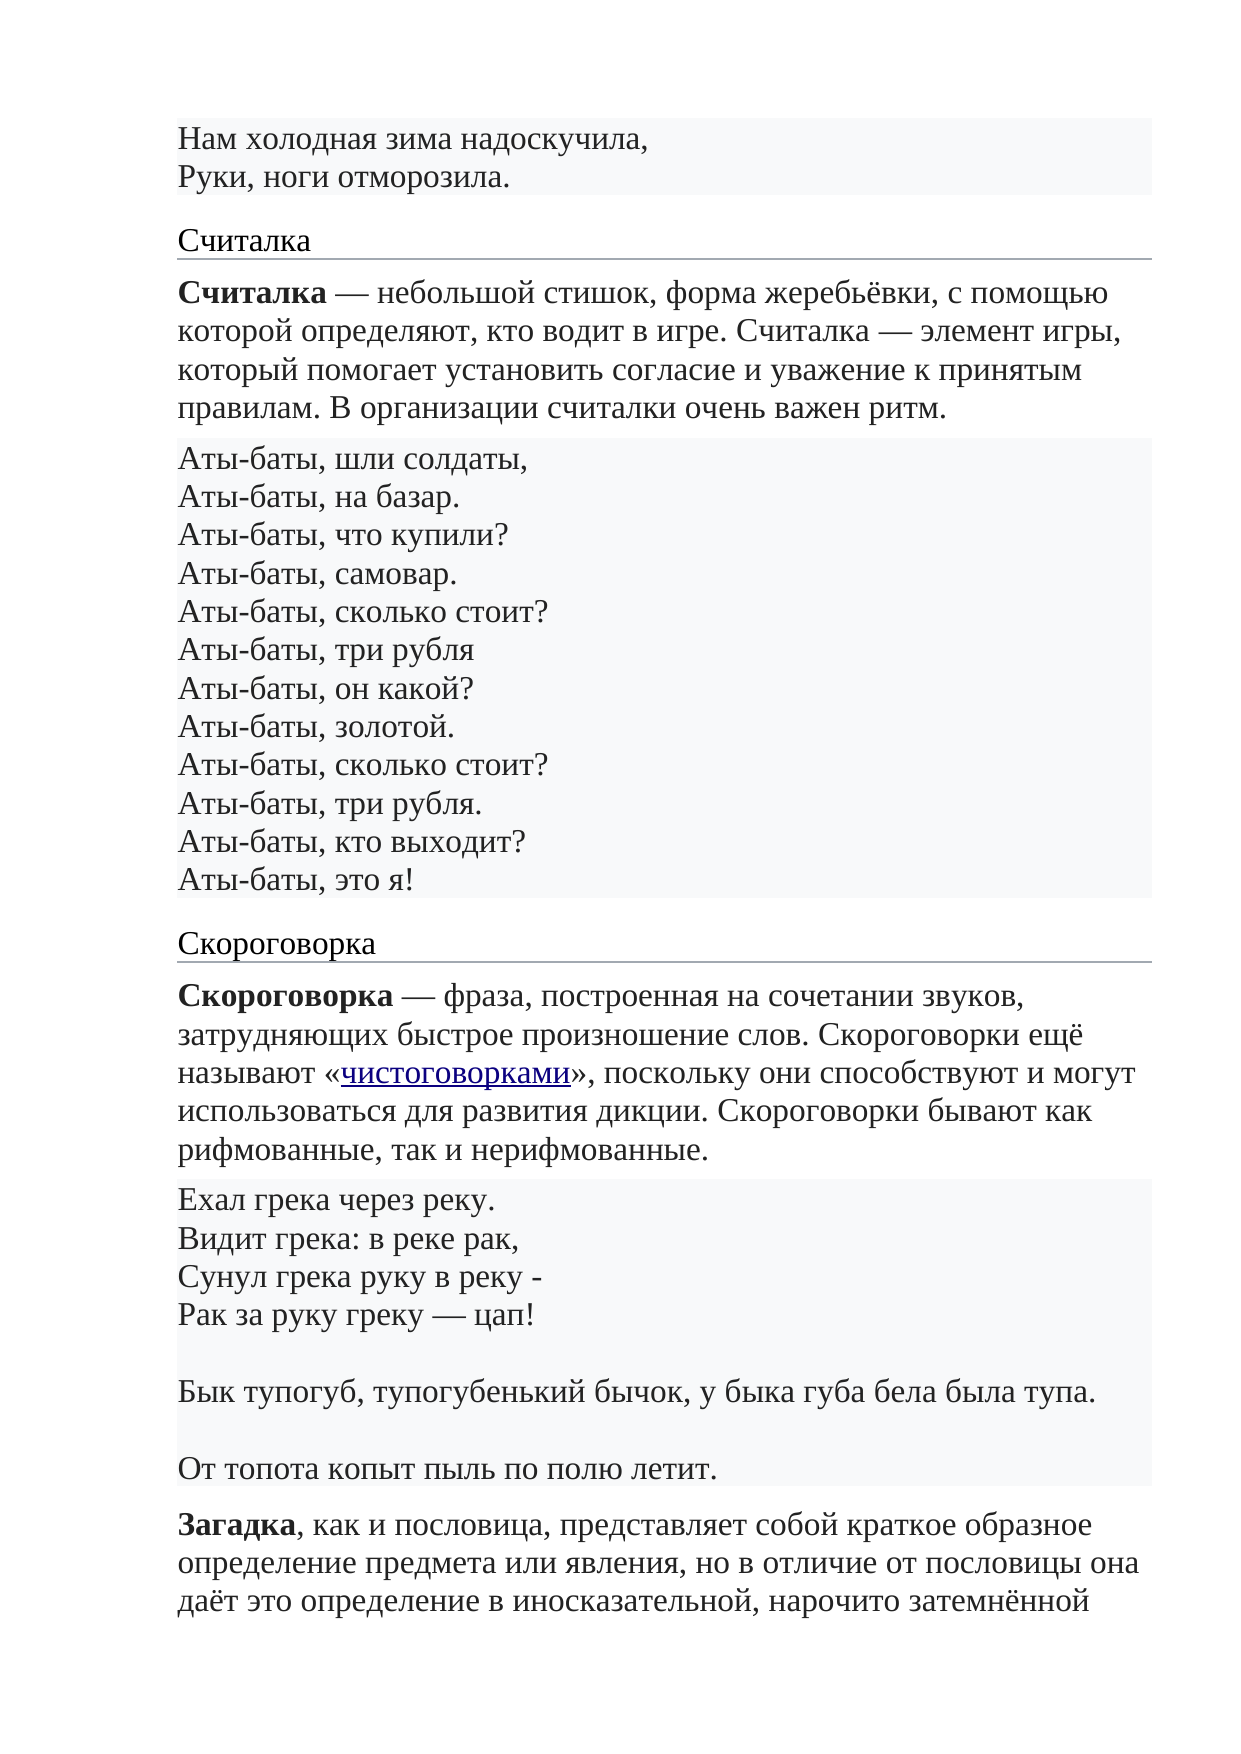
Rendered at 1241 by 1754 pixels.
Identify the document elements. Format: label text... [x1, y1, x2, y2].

text Считалка [177, 220, 1152, 258]
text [177, 118, 1152, 195]
text Аты-баты, шли солдаты, Аты-баты, на базар. Аты-баты, что купили? Аты-баты, самовар. Аты-баты, сколько стоит? Аты-баты, три рубля Аты-баты, он какой? Аты-баты, золотой. Аты-баты, сколько стоит? Аты-баты, три рубля. Аты-баты, кто выходит? Аты-баты, это я! [177, 438, 1152, 898]
text Считалка — небольшой стишок, форма жеребьёвки, с помощью которой определяют, кто водит в игре. Считалка — элемент игры, который помогает установить согласие и уважение к принятым правилам. В организации считалки очень важен ритм. [177, 272, 1152, 426]
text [177, 1504, 1152, 1619]
text Скороговорка — фраза, построенная на сочетании звуков, затрудняющих быстрое произношение слов. Скороговорки ещё называют «чистоговорками», поскольку они способствуют и могут использоваться для развития дикции. Скороговорки бывают как рифмованные, так и нерифмованные. [177, 975, 1152, 1167]
text Скороговорка [177, 923, 1152, 961]
text Ехал грека через реку. Видит грека: в реке рак, Сунул грека руку в реку - Рак за руку греку — цап! Бык тупогуб, тупогубенький бычок, у быка губа бела была тупа. От топота копыт пыль по полю летит. [177, 1179, 1152, 1486]
